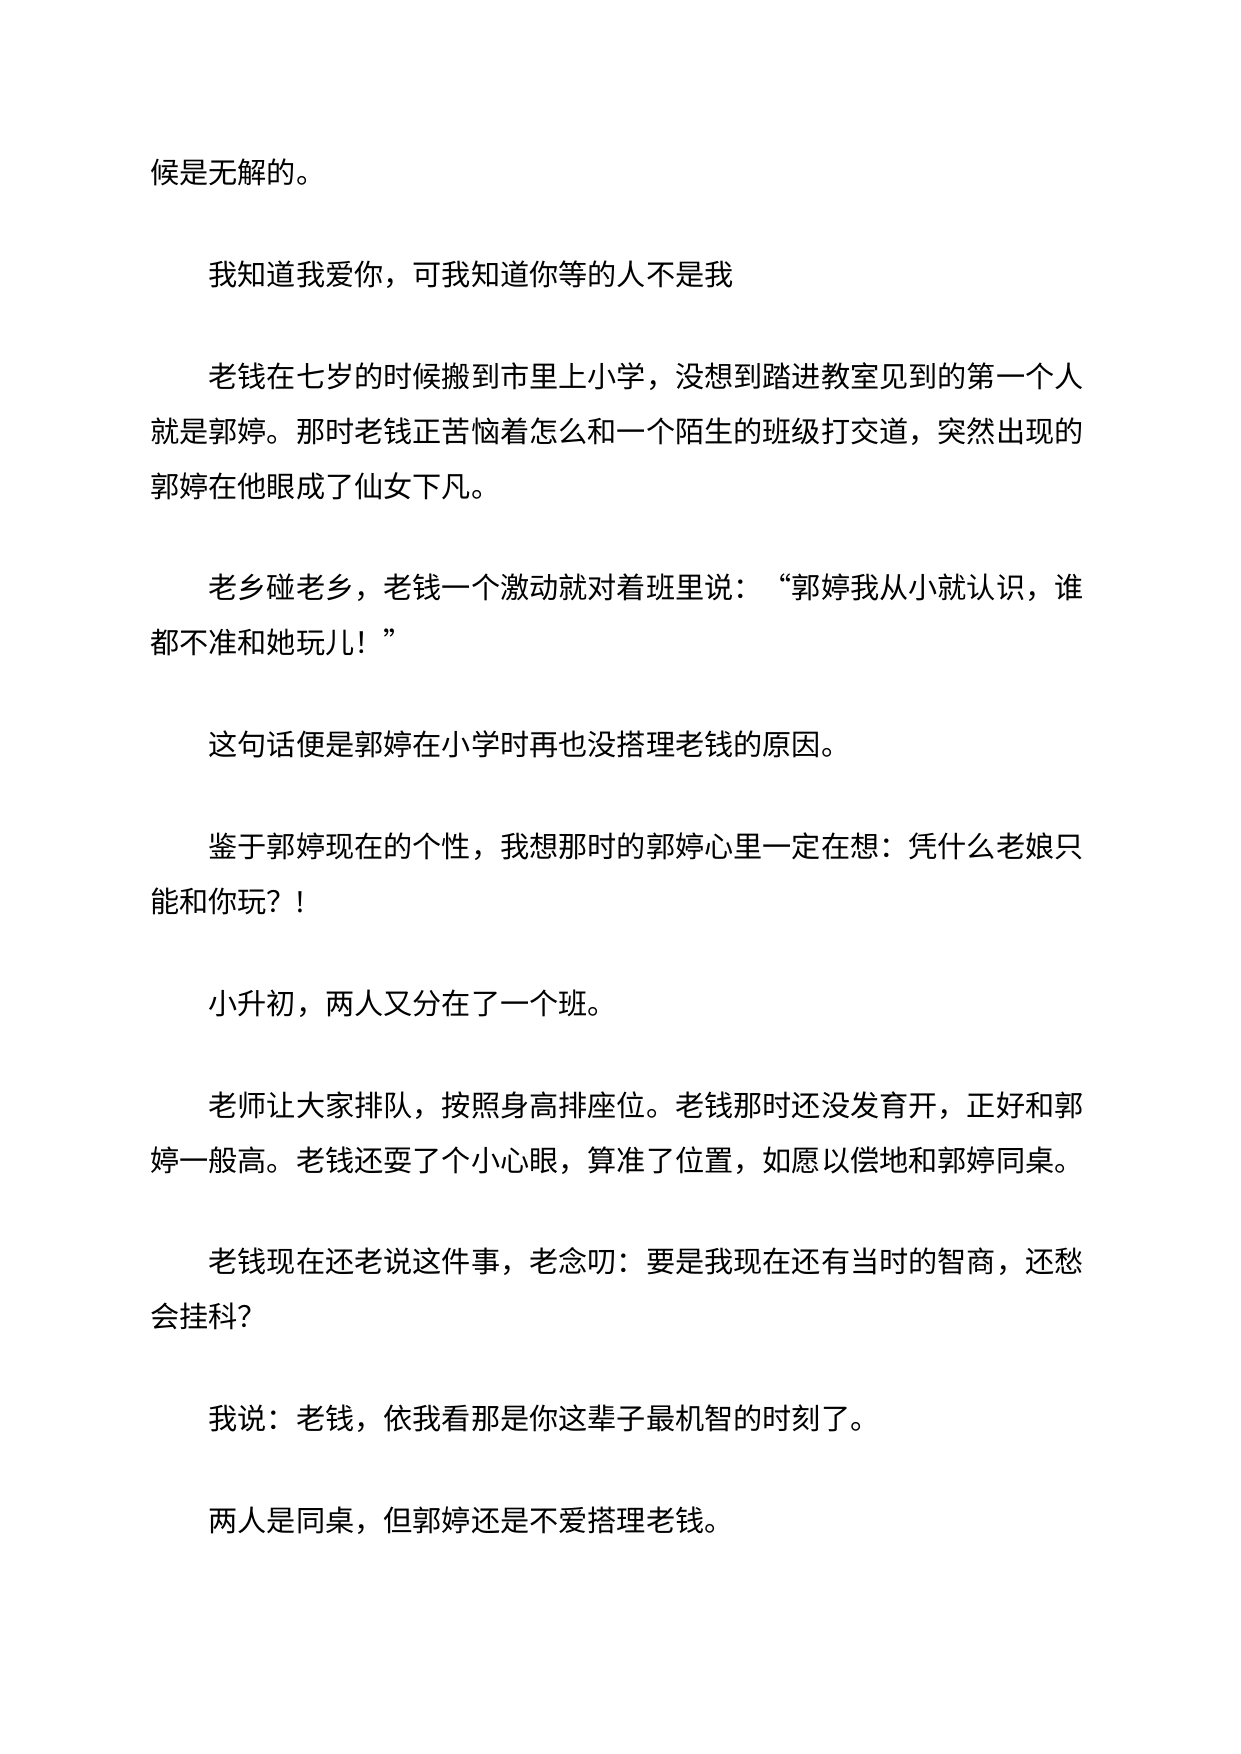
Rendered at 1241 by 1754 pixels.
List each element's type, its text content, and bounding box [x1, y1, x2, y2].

text 老钱在七岁的时候搬到市里上小学，没想到踏进教室见到的第一个人就是郭婷。那时老钱正苦恼着怎么和一个陌生的班级打交道，突然出现的郭婷在他眼成了仙女下凡。 [150, 353, 1090, 506]
text 鉴于郭婷现在的个性，我想那时的郭婷心里一定在想：凭什么老娘只能和你玩？! [150, 823, 1090, 921]
text 这句话便是郭婷在小学时再也没搭理老钱的原因。 [150, 722, 1090, 764]
text 小升初，两人又分在了一个班。 [150, 980, 1090, 1023]
text 两人是同桌，但郭婷还是不爱搭理老钱。 [150, 1497, 1090, 1539]
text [150, 150, 1090, 192]
text 我说：老钱，依我看那是你这辈子最机智的时刻了。 [150, 1396, 1090, 1438]
text 老钱现在还老说这件事，老念叨：要是我现在还有当时的智商，还愁会挂科？ [150, 1239, 1090, 1336]
text 我知道我爱你，可我知道你等的人不是我 [150, 252, 1090, 294]
text 老师让大家排队，按照身高排座位。老钱那时还没发育开，正好和郭婷一般高。老钱还耍了个小心眼，算准了位置，如愿以偿地和郭婷同桌。 [150, 1082, 1090, 1179]
text 老乡碰老乡，老钱一个激动就对着班里说：“郭婷我从小就认识，谁都不准和她玩儿！” [150, 565, 1090, 662]
